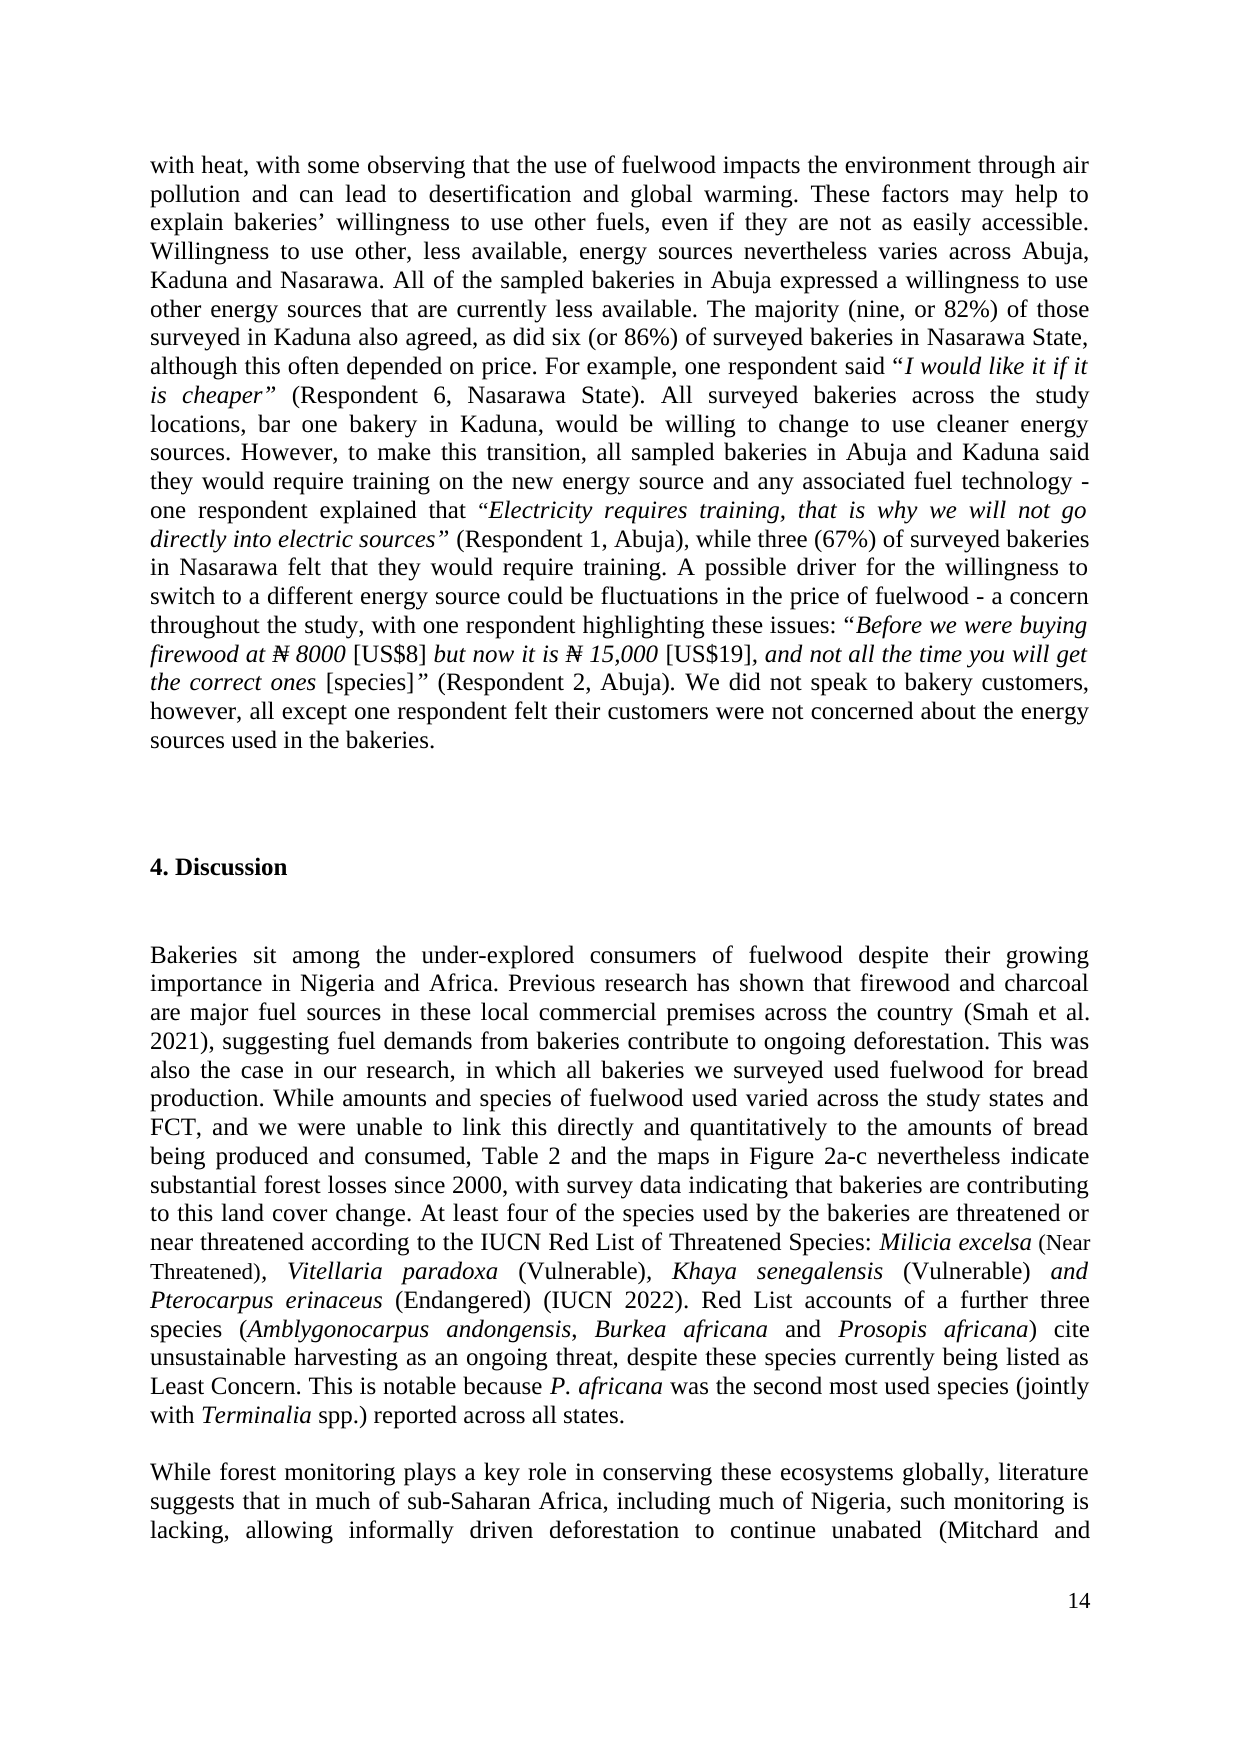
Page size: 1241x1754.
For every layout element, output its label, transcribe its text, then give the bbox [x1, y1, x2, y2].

subtitle 4. Discussion [150, 852, 1090, 880]
text Bakeries sit among the under-explored consumers of fuelwood despite their growing importance in Nigeria and Africa. Previous research has shown that firewood and charcoal are major fuel sources in these local commercial premises across the country (Smah et al. 2021), suggesting fuel demands from bakeries contribute to ongoing deforestation. This was also the case in our research, in which all bakeries we surveyed used fuelwood for bread production. While amounts and species of fuelwood used varied across the study states and FCT, and we were unable to link this directly and quantitatively to the amounts of bread being produced and consumed, Table 2 and the maps in Figure 2a-c nevertheless indicate substantial forest losses since 2000, with survey data indicating that bakeries are contributing to this land cover change. At least four of the species used by the bakeries are threatened or near threatened according to the IUCN Red List of Threatened Species: Milicia excelsa (Near Threatened), Vitellaria paradoxa (Vulnerable), Khaya senegalensis (Vulnerable) and Pterocarpus erinaceus (Endangered) (IUCN 2022). Red List accounts of a further three species (Amblygonocarpus andongensis, Burkea africana and Prosopis africana) cite unsustainable harvesting as an ongoing threat, despite these species currently being listed as Least Concern. This is notable because P. africana was the second most used species (jointly with Terminalia spp.) reported across all states. [150, 940, 1090, 1429]
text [150, 150, 1090, 754]
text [150, 1457, 1090, 1544]
